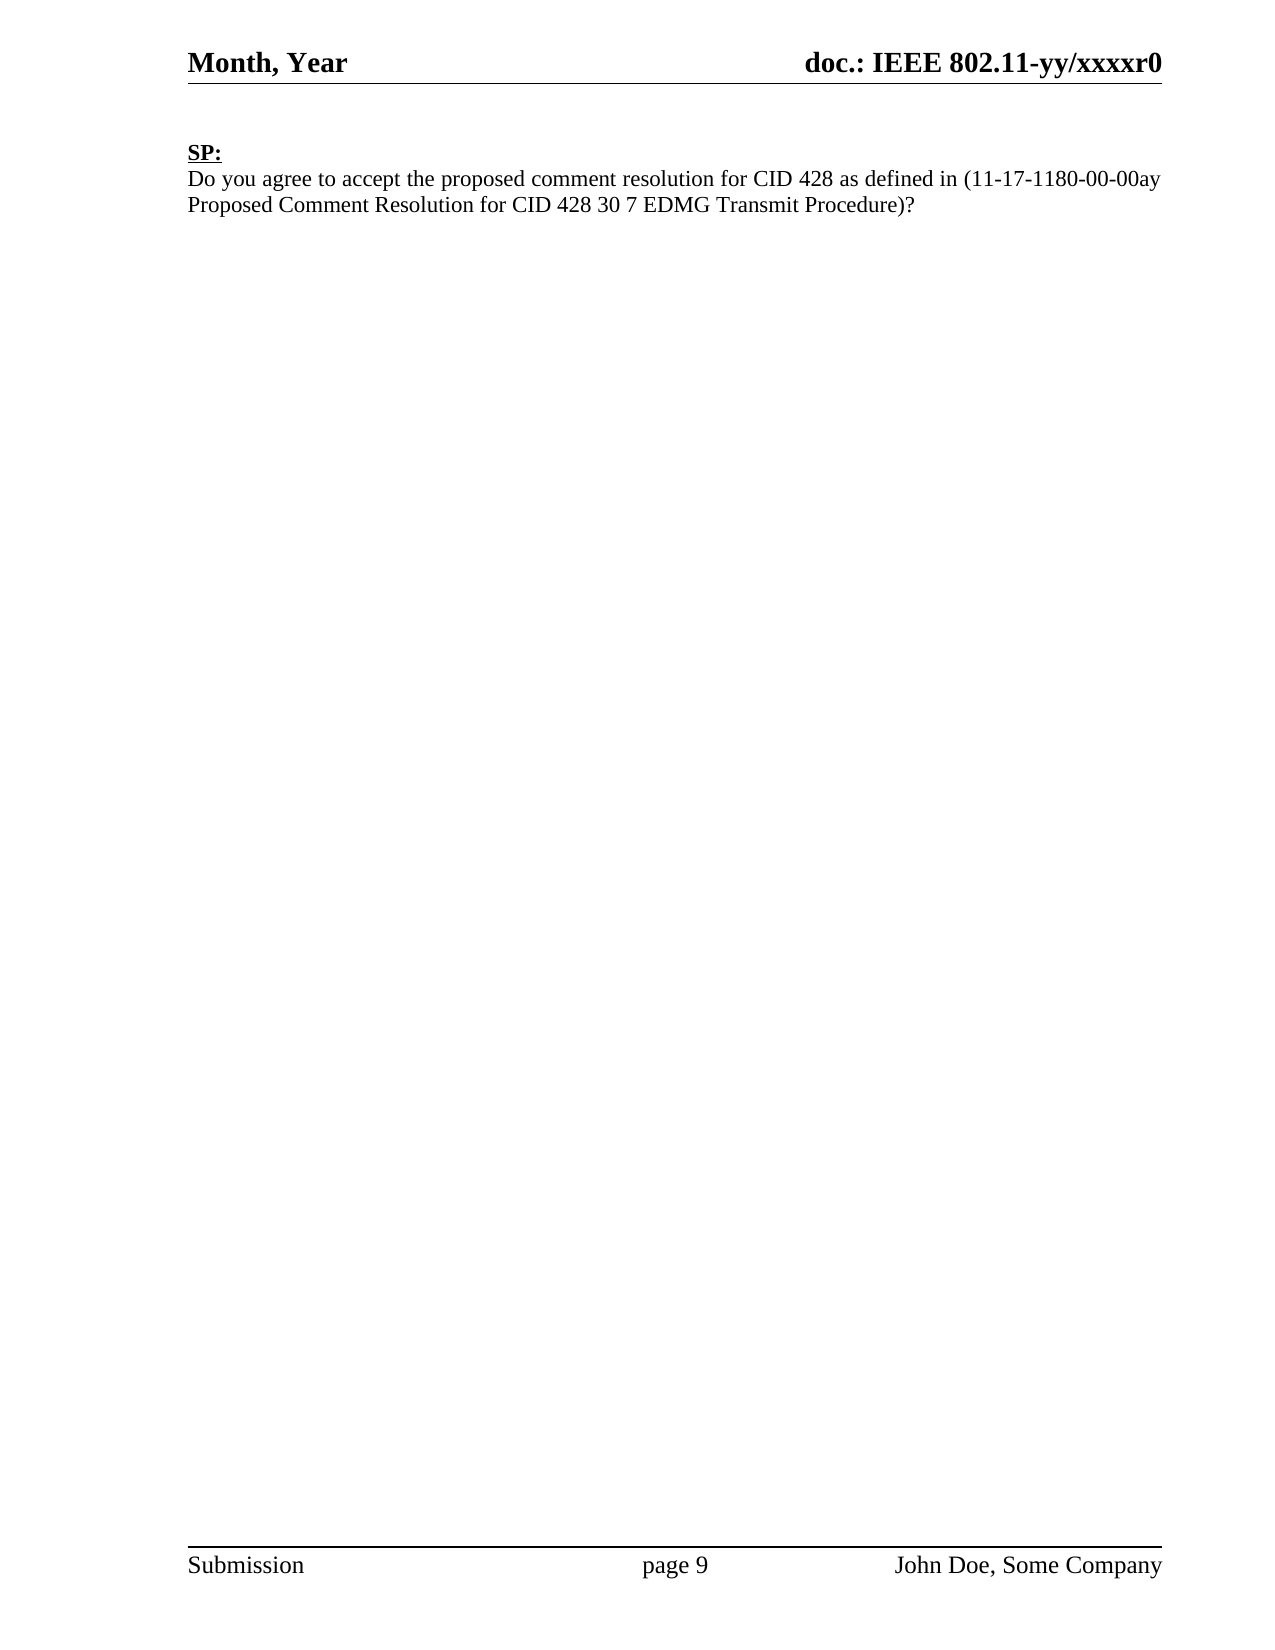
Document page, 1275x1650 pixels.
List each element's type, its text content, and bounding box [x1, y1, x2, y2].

text SP: [187, 139, 1162, 165]
text Do you agree to accept the proposed comment resolution for CID 428 as defined in (11-17-1180-00-00ay Proposed Comment Resolution for CID 428 30 7 EDMG Transmit Procedure)? [187, 165, 1162, 218]
